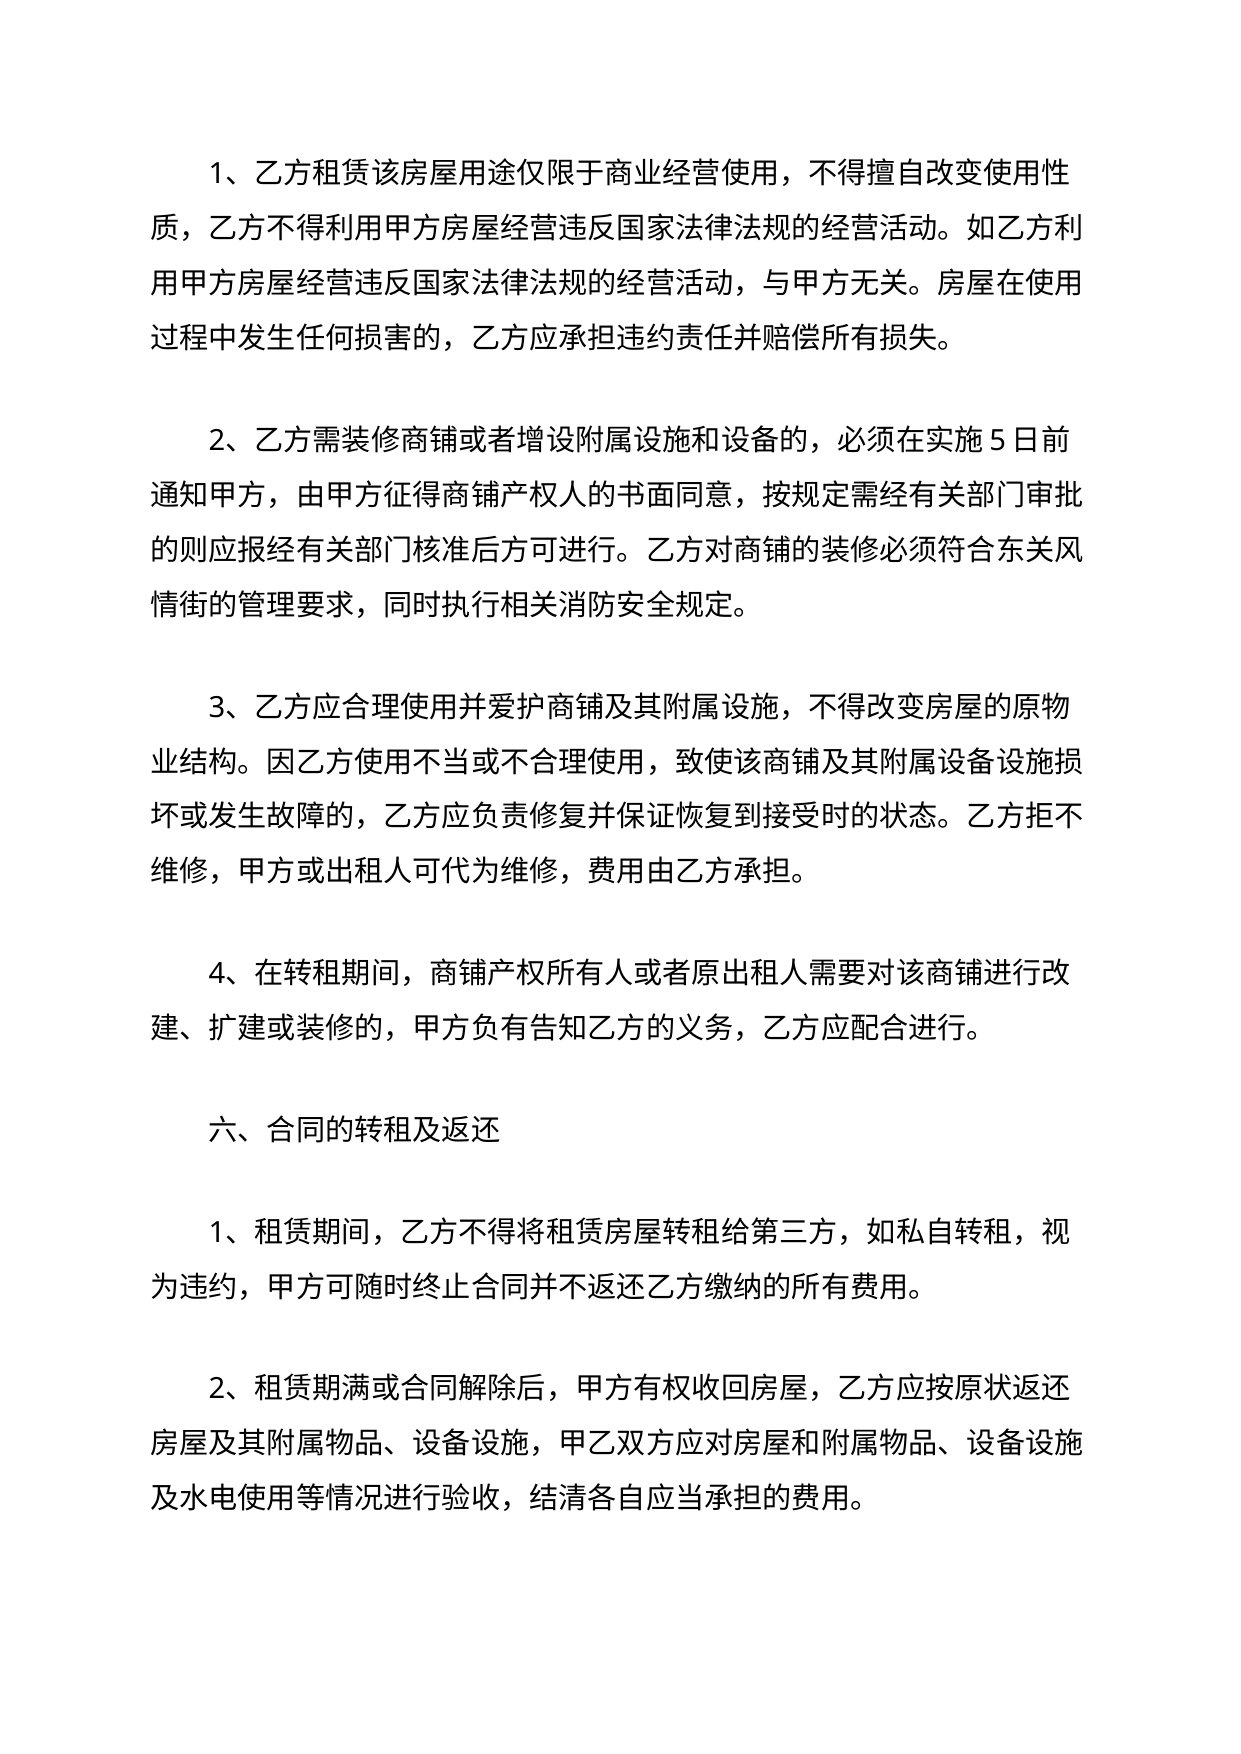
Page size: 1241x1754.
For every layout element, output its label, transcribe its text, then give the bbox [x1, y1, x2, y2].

text 3、乙方应合理使用并爱护商铺及其附属设施，不得改变房屋的原物业结构。因乙方使用不当或不合理使用，致使该商铺及其附属设备设施损坏或发生故障的，乙方应负责修复并保证恢复到接受时的状态。乙方拒不维修，甲方或出租人可代为维修，费用由乙方承担。 [150, 683, 1090, 890]
text 六、合同的转租及返还 [150, 1106, 1090, 1149]
text 1、乙方租赁该房屋用途仅限于商业经营使用，不得擅自改变使用性质，乙方不得利用甲方房屋经营违反国家法律法规的经营活动。如乙方利用甲方房屋经营违反国家法律法规的经营活动，与甲方无关。房屋在使用过程中发生任何损害的，乙方应承担违约责任并赔偿所有损失。 [150, 150, 1090, 357]
text 1、租赁期间，乙方不得将租赁房屋转租给第三方，如私自转租，视为违约，甲方可随时终止合同并不返还乙方缴纳的所有费用。 [150, 1208, 1090, 1306]
text 2、租赁期满或合同解除后，甲方有权收回房屋，乙方应按原状返还房屋及其附属物品、设备设施，甲乙双方应对房屋和附属物品、设备设施及水电使用等情况进行验收，结清各自应当承担的费用。 [150, 1365, 1090, 1517]
text 4、在转租期间，商铺产权所有人或者原出租人需要对该商铺进行改建、扩建或装修的，甲方负有告知乙方的义务，乙方应配合进行。 [150, 950, 1090, 1047]
text 2、乙方需装修商铺或者增设附属设施和设备的，必须在实施5日前通知甲方，由甲方征得商铺产权人的书面同意，按规定需经有关部门审批的则应报经有关部门核准后方可进行。乙方对商铺的装修必须符合东关风情街的管理要求，同时执行相关消防安全规定。 [150, 417, 1090, 624]
